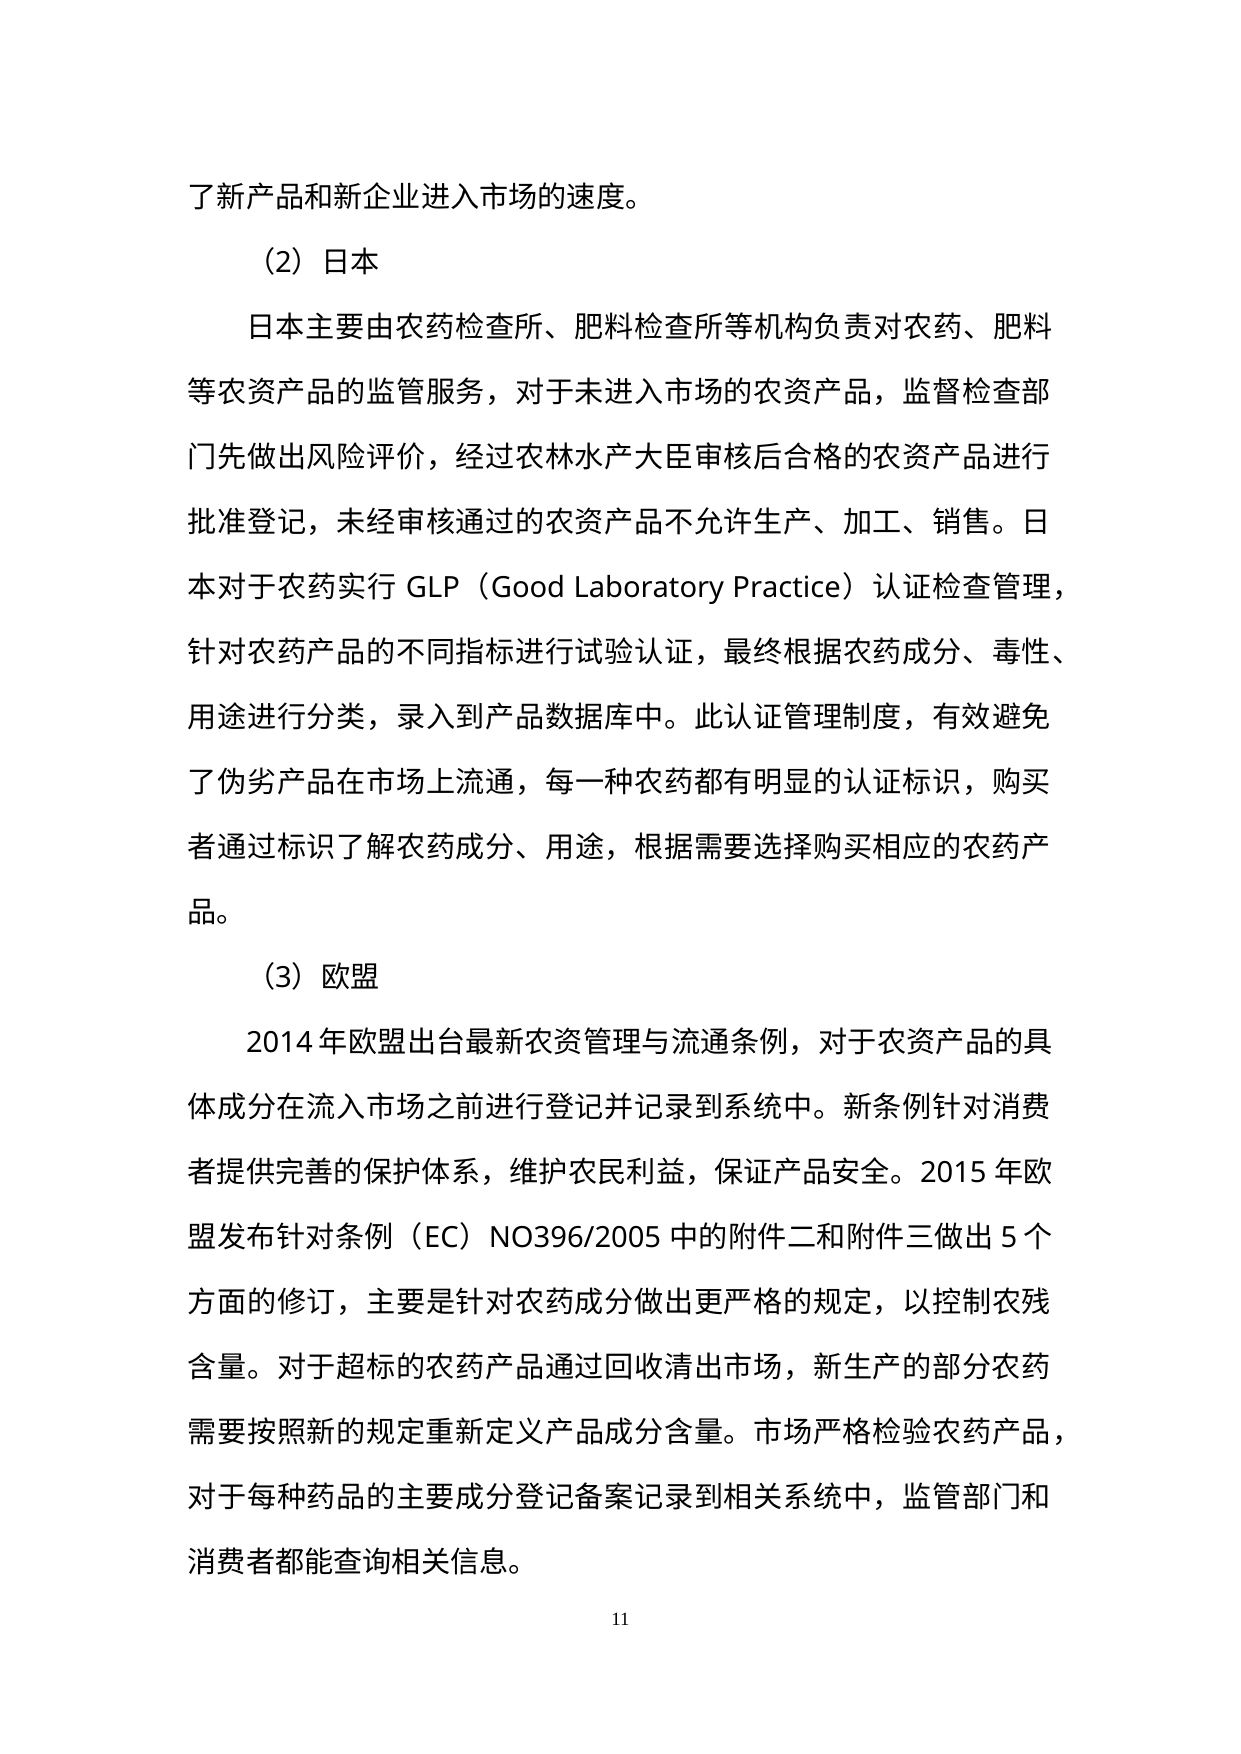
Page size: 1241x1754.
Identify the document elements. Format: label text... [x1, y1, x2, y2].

text （2）日本 [187, 227, 1053, 292]
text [187, 162, 1053, 227]
text 日本主要由农药检查所、肥料检查所等机构负责对农药、肥料等农资产品的监管服务，对于未进入市场的农资产品，监督检查部门先做出风险评价，经过农林水产大臣审核后合格的农资产品进行批准登记，未经审核通过的农资产品不允许生产、加工、销售。日本对于农药实行 GLP（Good Laboratory Practice）认证检查管理，针对农药产品的不同指标进行试验认证，最终根据农药成分、毒性、用途进行分类，录入到产品数据库中。此认证管理制度，有效避免了伪劣产品在市场上流通，每一种农药都有明显的认证标识，购买者通过标识了解农药成分、用途，根据需要选择购买相应的农药产品。 [187, 292, 1053, 942]
text （3）欧盟 [187, 942, 1053, 1007]
text 2014年欧盟出台最新农资管理与流通条例，对于农资产品的具体成分在流入市场之前进行登记并记录到系统中。新条例针对消费者提供完善的保护体系，维护农民利益，保证产品安全。2015 年欧盟发布针对条例（EC）NO396/2005 中的附件二和附件三做出5个方面的修订，主要是针对农药成分做出更严格的规定，以控制农残含量。对于超标的农药产品通过回收清出市场，新生产的部分农药需要按照新的规定重新定义产品成分含量。市场严格检验农药产品，对于每种药品的主要成分登记备案记录到相关系统中，监管部门和消费者都能查询相关信息。 [187, 1007, 1053, 1592]
